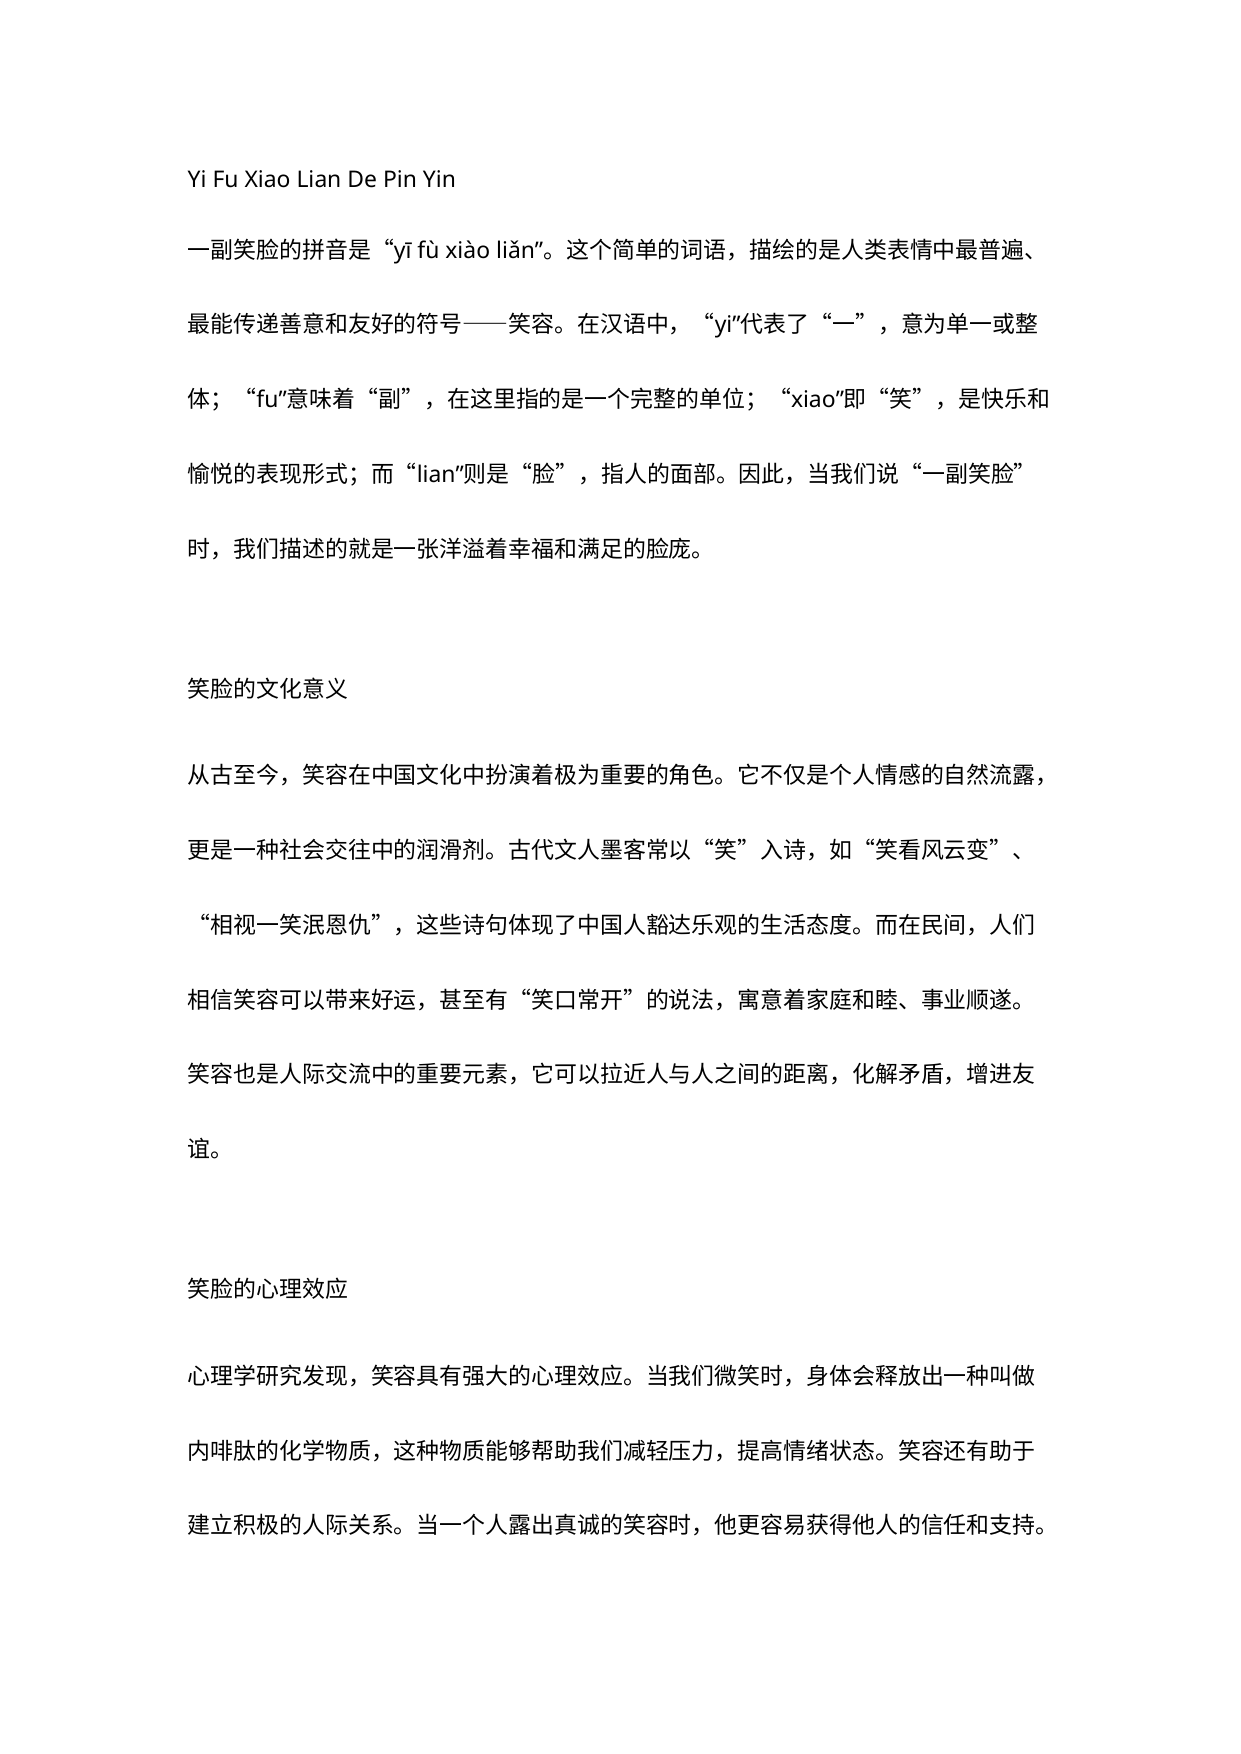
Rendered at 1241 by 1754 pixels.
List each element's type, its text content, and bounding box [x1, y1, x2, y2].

text 一副笑脸的拼音是“yī fù xiào liǎn”。这个简单的词语，描绘的是人类表情中最普遍、最能传递善意和友好的符号——笑容。在汉语中，“yi”代表了“一”，意为单一或整体；“fu”意味着“副”，在这里指的是一个完整的单位；“xiao”即“笑”，是快乐和愉悦的表现形式；而“lian”则是“脸”，指人的面部。因此，当我们说“一副笑脸”时，我们描述的就是一张洋溢着幸福和满足的脸庞。 [187, 216, 1053, 579]
text 笑脸的文化意义 [187, 655, 1053, 720]
text 笑脸的心理效应 [187, 1255, 1053, 1320]
text Yi Fu Xiao Lian De Pin Yin [187, 162, 1053, 194]
text 从古至今，笑容在中国文化中扮演着极为重要的角色。它不仅是个人情感的自然流露，更是一种社会交往中的润滑剂。古代文人墨客常以“笑”入诗，如“笑看风云变”、“相视一笑泯恩仇”，这些诗句体现了中国人豁达乐观的生活态度。而在民间，人们相信笑容可以带来好运，甚至有“笑口常开”的说法，寓意着家庭和睦、事业顺遂。笑容也是人际交流中的重要元素，它可以拉近人与人之间的距离，化解矛盾，增进友谊。 [187, 742, 1053, 1180]
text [187, 1342, 1053, 1556]
